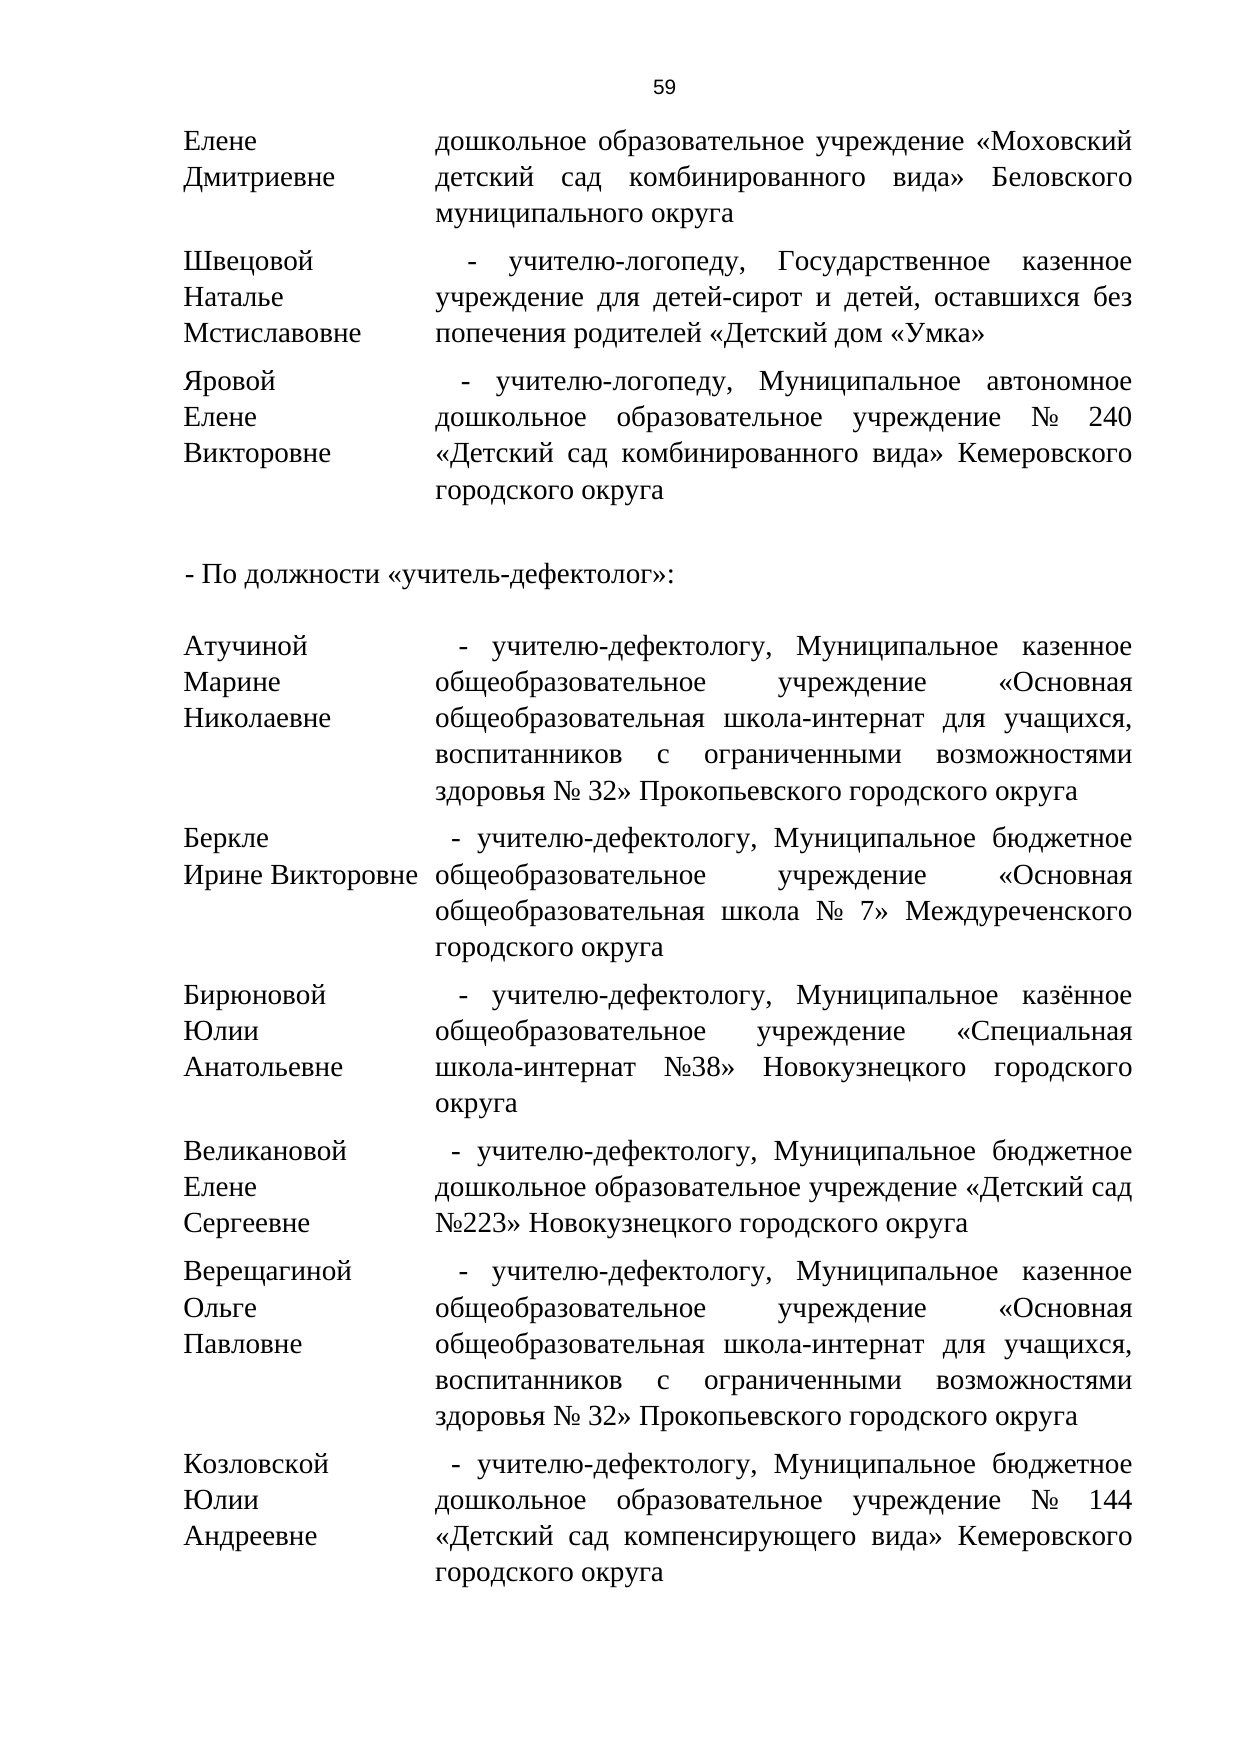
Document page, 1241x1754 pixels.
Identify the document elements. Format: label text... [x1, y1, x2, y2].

table_cell Козловской Юлии Андреевне [176, 1446, 428, 1602]
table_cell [176, 123, 428, 243]
table_cell Бирюновой Юлии Анатольевне [176, 977, 428, 1133]
table_header Атучиной Марине Николаевне [176, 628, 428, 821]
text - По должности «учитель-дефектолог»: [177, 556, 1152, 589]
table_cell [428, 123, 1140, 243]
table_cell - учителю-логопеду, Муниципальное автономное дошкольное образовательное учреждение № 240 «Детский сад комбинированного вида» Кемеровского городского округа [428, 363, 1140, 520]
table_cell - учителю-дефектологу, Муниципальное казённое общеобразовательное учреждение «Специальная школа-интернат №38» Новокузнецкого городского округа [428, 977, 1140, 1133]
table_cell - учителю-логопеду, Государственное казенное учреждение для детей-сирот и детей, оставшихся без попечения родителей «Детский дом «Умка» [428, 243, 1140, 363]
table_cell - учителю-дефектологу, Муниципальное бюджетное дошкольное образовательное учреждение «Детский сад №223» Новокузнецкого городского округа [428, 1133, 1140, 1253]
table_cell Беркле Ирине Викторовне [176, 821, 428, 977]
table_cell Великановой Елене Сергеевне [176, 1133, 428, 1253]
table_cell - учителю-дефектологу, Муниципальное бюджетное дошкольное образовательное учреждение № 144 «Детский сад компенсирующего вида» Кемеровского городского округа [428, 1446, 1140, 1602]
table_cell Верещагиной Ольге Павловне [176, 1254, 428, 1446]
table_cell Швецовой Наталье Мстиславовне [176, 243, 428, 363]
table_cell Яровой Елене Викторовне [176, 363, 428, 520]
table_header - учителю-дефектологу, Муниципальное казенное общеобразовательное учреждение «Основная общеобразовательная школа-интернат для учащихся, воспитанников с ограниченными возможностями здоровья № 32» Прокопьевского городского округа [428, 628, 1140, 821]
table_cell - учителю-дефектологу, Муниципальное бюджетное общеобразовательное учреждение «Основная общеобразовательная школа № 7» Междуреченского городского округа [428, 821, 1140, 977]
table_cell - учителю-дефектологу, Муниципальное казенное общеобразовательное учреждение «Основная общеобразовательная школа-интернат для учащихся, воспитанников с ограниченными возможностями здоровья № 32» Прокопьевского городского округа [428, 1254, 1140, 1446]
